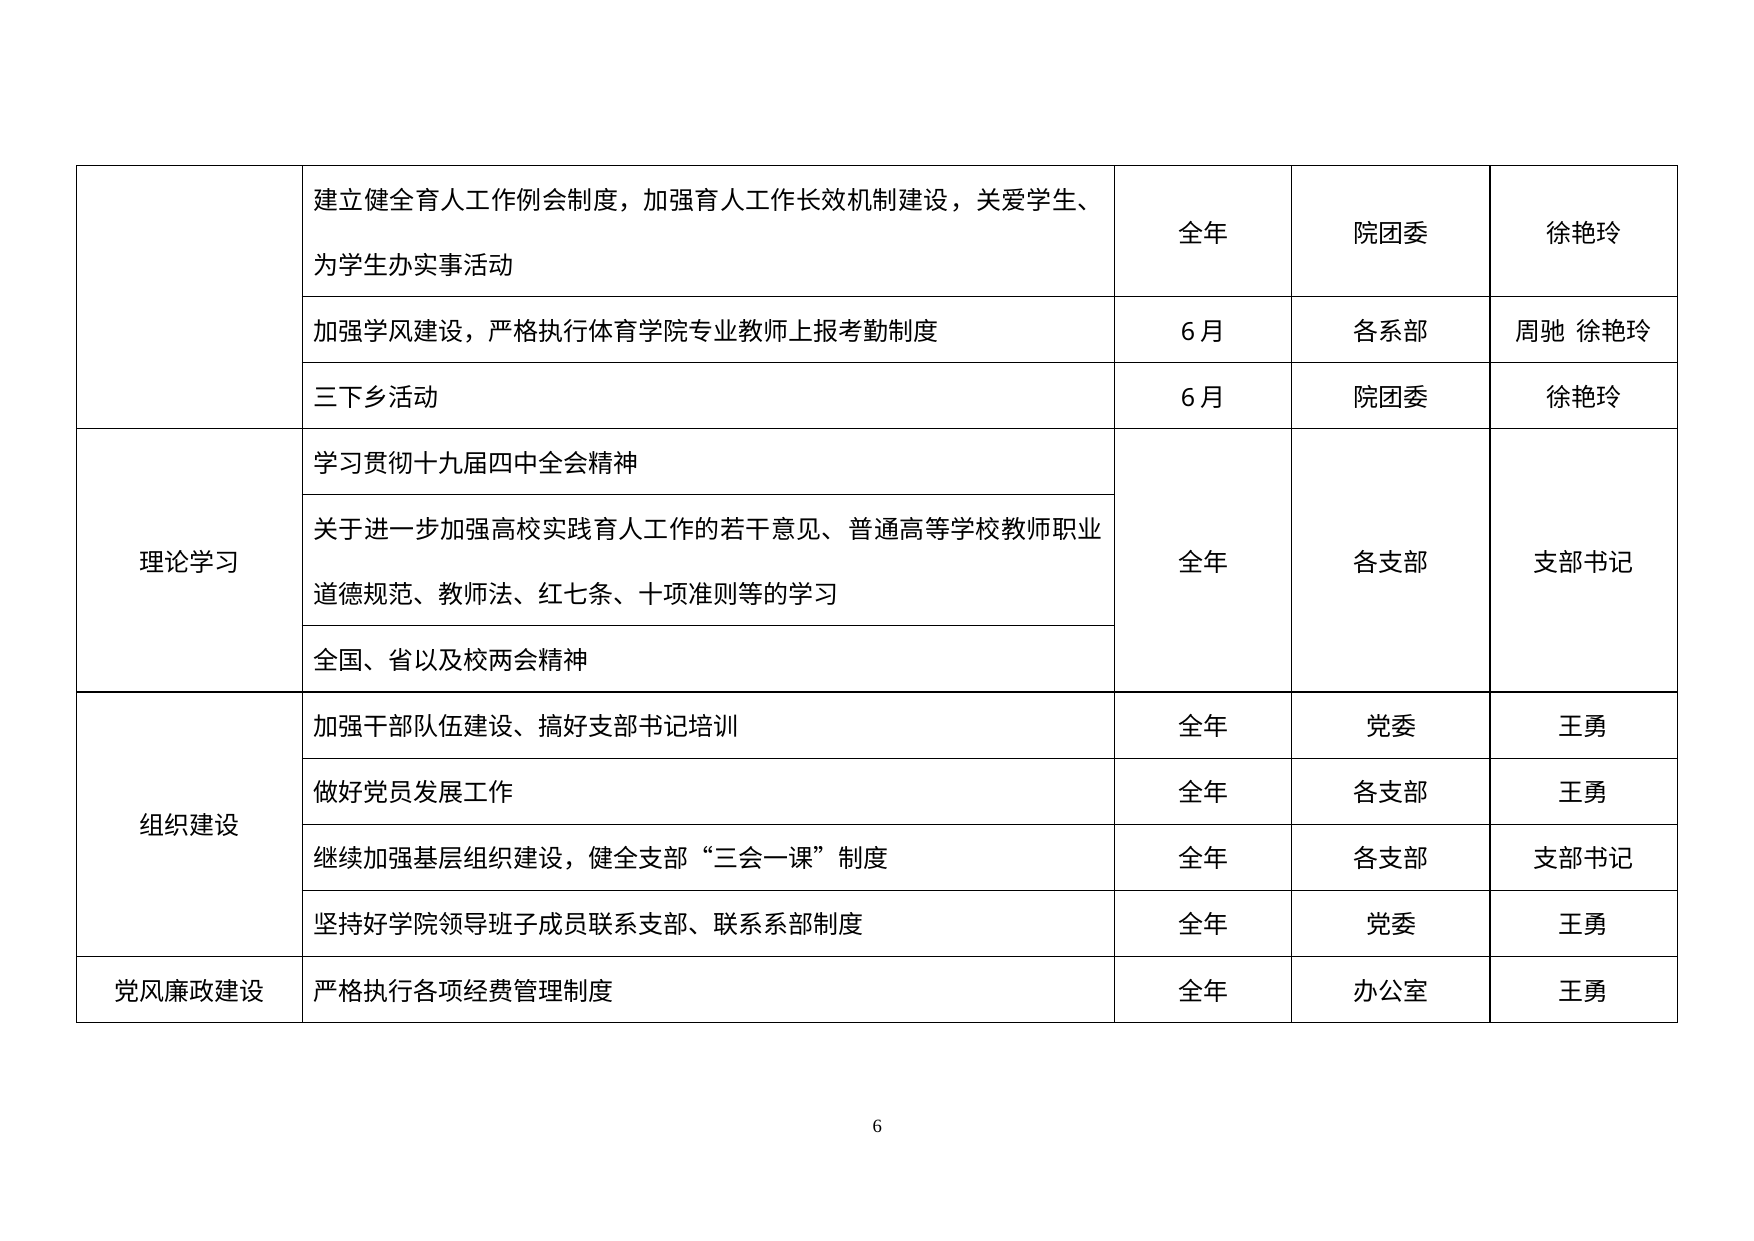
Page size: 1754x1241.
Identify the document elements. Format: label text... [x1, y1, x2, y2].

table_cell 坚持好学院领导班子成员联系支部、联系系部制度 [303, 891, 1114, 956]
table_cell 学习贯彻十九届四中全会精神 [303, 429, 1114, 494]
table_cell 全年 [1115, 957, 1291, 1022]
table_cell 全国、省以及校两会精神 [303, 626, 1114, 691]
table_cell 各支部 [1292, 759, 1489, 823]
table_cell 办公室 [1292, 957, 1489, 1022]
table_cell 全年 [1115, 825, 1291, 889]
table_cell 院团委 [1292, 363, 1489, 428]
table_cell 各系部 [1292, 297, 1489, 362]
table_cell 三下乡活动 [303, 363, 1114, 428]
table_cell 支部书记 [1491, 825, 1677, 889]
table_cell 徐艳玲 [1491, 166, 1677, 296]
table_cell 王勇 [1491, 957, 1677, 1022]
table_cell 全年 [1115, 759, 1291, 823]
table_cell 全年 [1115, 693, 1291, 757]
table_cell 加强学风建设，严格执行体育学院专业教师上报考勤制度 [303, 297, 1114, 362]
table_cell 支部书记 [1491, 429, 1677, 691]
table_cell 全年 [1115, 891, 1291, 956]
table_cell 6月 [1115, 297, 1291, 362]
table_cell 加强干部队伍建设、搞好支部书记培训 [303, 693, 1114, 757]
table_cell 周驰 徐艳玲 [1491, 297, 1677, 362]
table_cell 徐艳玲 [1491, 363, 1677, 428]
table_cell 关于进一步加强高校实践育人工作的若干意见、普通高等学校教师职业道德规范、教师法、红七条、十项准则等的学习 [303, 495, 1114, 625]
table_cell 各支部 [1292, 429, 1489, 691]
table_cell 6月 [1115, 363, 1291, 428]
table_cell 党委 [1292, 891, 1489, 956]
table_cell 院团委 [1292, 166, 1489, 296]
table_cell 严格执行各项经费管理制度 [303, 957, 1114, 1022]
table_cell 各支部 [1292, 825, 1489, 889]
table_cell 王勇 [1491, 759, 1677, 823]
table_cell 党委 [1292, 693, 1489, 757]
table_cell 全年 [1115, 166, 1291, 296]
table_cell 组织建设 [77, 693, 302, 956]
table_cell 继续加强基层组织建设，健全支部“三会一课”制度 [303, 825, 1114, 889]
table_cell 王勇 [1491, 693, 1677, 757]
table_cell 建立健全育人工作例会制度，加强育人工作长效机制建设，关爱学生、为学生办实事活动 [303, 166, 1114, 296]
table_cell 王勇 [1491, 891, 1677, 956]
table_cell 党风廉政建设 [77, 957, 302, 1022]
table_cell 做好党员发展工作 [303, 759, 1114, 823]
table_cell 全年 [1115, 429, 1291, 691]
table_cell 理论学习 [77, 429, 302, 691]
